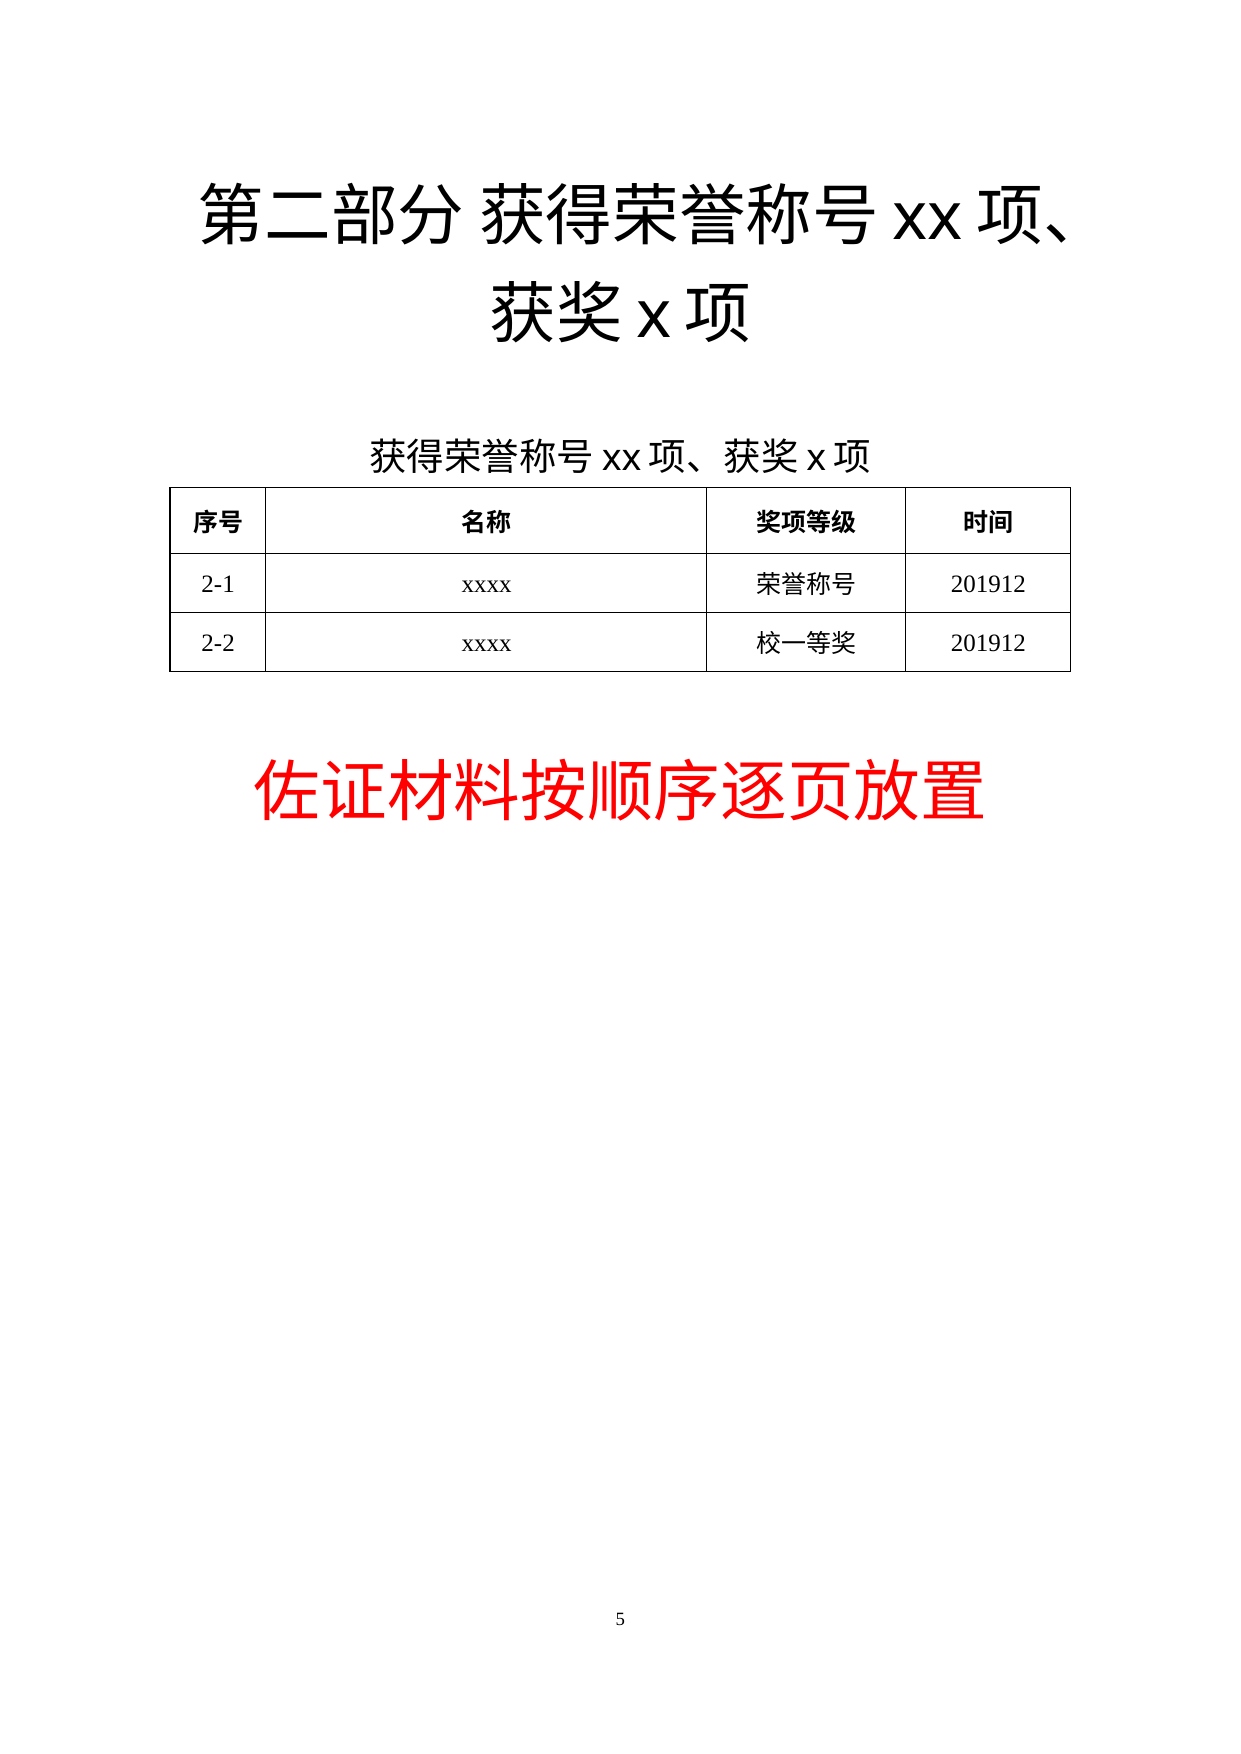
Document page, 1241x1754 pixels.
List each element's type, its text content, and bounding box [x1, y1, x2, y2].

text 佐证材料按顺序逐页放置 [187, 737, 1053, 835]
table_cell xxxx [266, 613, 706, 671]
table_cell xxxx [266, 554, 706, 612]
table_header 序号 [171, 488, 265, 553]
table_cell 校一等奖 [707, 613, 905, 671]
table_cell 荣誉称号 [707, 554, 905, 612]
table_cell 201912 [906, 613, 1070, 671]
list 获得荣誉称号xx项、获奖x项 [187, 422, 1053, 487]
table_cell 2-2 [171, 613, 265, 671]
table_cell 2-1 [171, 554, 265, 612]
table_header 奖项等级 [707, 488, 905, 553]
table_cell 201912 [906, 554, 1070, 612]
table_header 名称 [266, 488, 706, 553]
text 第二部分 获得荣誉称号xx项、获奖x项 [187, 162, 1053, 357]
table_header 时间 [906, 488, 1070, 553]
